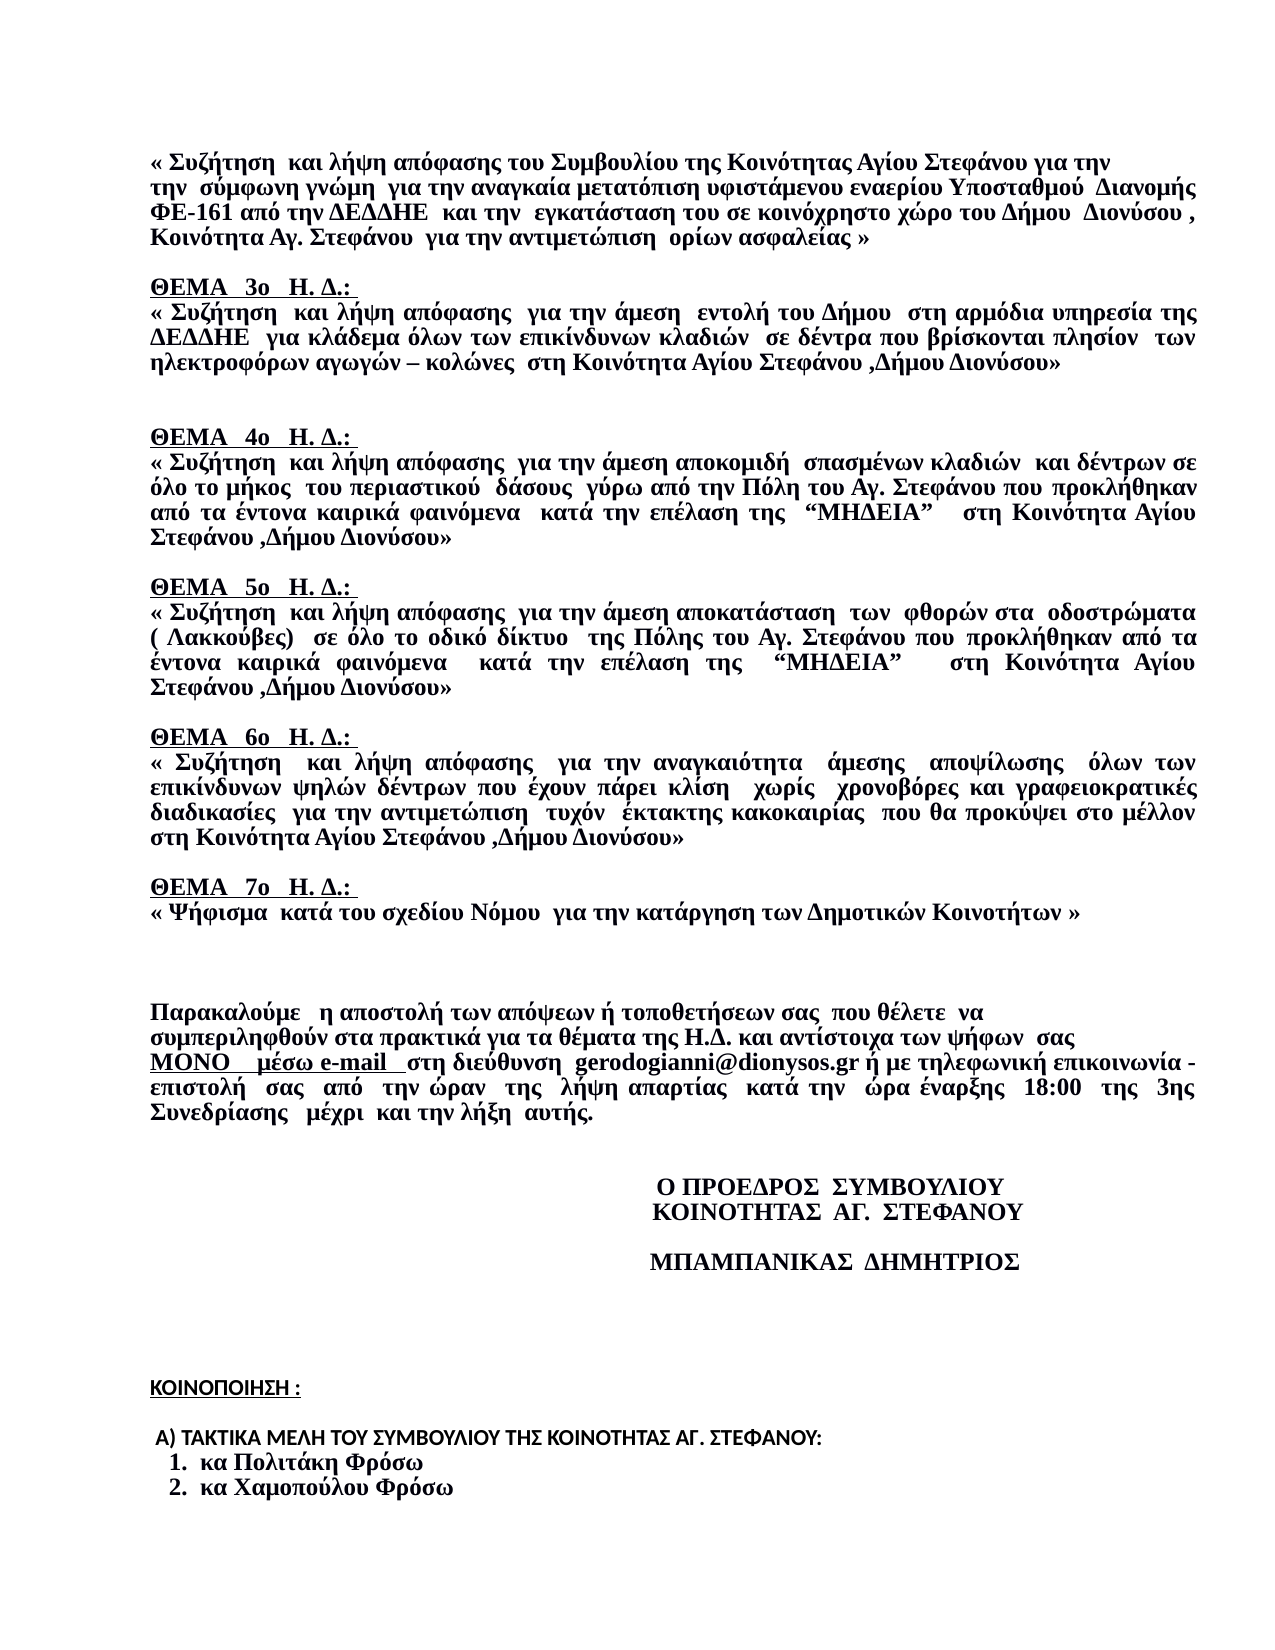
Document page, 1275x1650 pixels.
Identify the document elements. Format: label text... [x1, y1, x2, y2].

text ΘΕΜΑ 4o H. Δ.: [150, 425, 1125, 450]
text ΘΕΜΑ 3o H. Δ.: [150, 275, 1125, 300]
text ΘΕΜΑ 6o H. Δ.: [150, 725, 1125, 750]
text Ο ΠΡΟΕΔΡΟΣ ΣΥΜΒΟΥΛΙΟΥ [150, 1175, 1197, 1200]
list « Συζήτηση και λήψη απόφασης για την άμεση εντολή του Δήμου στη αρμόδια υπηρεσία της ΔΕΔΔΗΕ για κλάδεμα όλων των επικίνδυνων κλαδιών σε δέντρα που βρίσκονται πλησίον των ηλεκτροφόρων αγωγών – κολώνες στη Κοινότητα Αγίου Στεφάνου ,Δήμου Διονύσου» [150, 300, 1197, 375]
list « Συζήτηση και λήψη απόφασης του Συμβουλίου της Κοινότητας Αγίου Στεφάνου για την [150, 150, 1197, 175]
list ΘΕΜΑ 7o H. Δ.: [150, 875, 1125, 900]
text ΘΕΜΑ 5o H. Δ.: [150, 575, 1125, 600]
text ΚΟΙΝΟΤΗΤΑΣ ΑΓ. ΣΤΕΦΑΝΟΥ [232, 1200, 1125, 1225]
list « Συζήτηση και λήψη απόφασης για την άμεση αποκομιδή σπασμένων κλαδιών και δέντρων σε όλο το μήκος του περιαστικού δάσους γύρω από την Πόλη του Αγ. Στεφάνου που προκλήθηκαν από τα έντονα καιρικά φαινόμενα κατά την επέλαση της “ΜΗΔΕΙΑ” στη Κοινότητα Αγίου Στεφάνου ,Δήμου Διονύσου» [150, 450, 1197, 550]
list την σύμφωνη γνώμη για την αναγκαία μετατόπιση υφιστάμενου εναερίου Υποσταθμού Διανομής ΦΕ-161 από την ΔΕΔΔΗΕ και την εγκατάσταση του σε κοινόχρηστο χώρο του Δήμου Διονύσου , Κοινότητα Αγ. Στεφάνου για την αντιμετώπιση ορίων ασφαλείας » [150, 175, 1197, 250]
text Παρακαλούμε η αποστολή των απόψεων ή τοποθετήσεων σας που θέλετε να [150, 1000, 1197, 1025]
text 1. κα Πολιτάκη Φρόσω [150, 1450, 1125, 1475]
text ΜΠΑΜΠΑΝΙΚΑΣ ΔΗΜΗΤΡΙΟΣ [232, 1250, 1125, 1275]
text ΚΟΙΝΟΠΟΙΗΣΗ : [150, 1375, 1125, 1400]
text MONO μέσω e-mail στη διεύθυνση gerodogianni@dionysos.gr ή με τηλεφωνική επικοινωνία -επιστολή σας από την ώραν της λήψη απαρτίας κατά την ώρα έναρξης 18:00 της 3ης Συνεδρίασης μέχρι και την λήξη αυτής. [150, 1050, 1197, 1125]
text Α) ΤΑΚΤΙΚΑ ΜΕΛΗ ΤΟΥ ΣΥΜΒΟΥΛΙΟΥ ΤΗΣ ΚΟΙΝΟΤΗΤΑΣ ΑΓ. ΣΤΕΦΑΝΟΥ: [150, 1425, 1125, 1450]
list « Ψήφισμα κατά του σχεδίου Νόμου για την κατάργηση των Δημοτικών Κοινοτήτων » [150, 900, 1197, 925]
list « Συζήτηση και λήψη απόφασης για την αναγκαιότητα άμεσης αποψίλωσης όλων των επικίνδυνων ψηλών δέντρων που έχουν πάρει κλίση χωρίς χρονοβόρες και γραφειοκρατικές διαδικασίες για την αντιμετώπιση τυχόν έκτακτης κακοκαιρίας που θα προκύψει στο μέλλον στη Κοινότητα Αγίου Στεφάνου ,Δήμου Διονύσου» [150, 750, 1197, 850]
text 2. κα Χαμοπούλου Φρόσω [150, 1475, 1125, 1500]
list « Συζήτηση και λήψη απόφασης για την άμεση αποκατάσταση των φθορών στα οδοστρώματα ( Λακκούβες) σε όλο το οδικό δίκτυο της Πόλης του Αγ. Στεφάνου που προκλήθηκαν από τα έντονα καιρικά φαινόμενα κατά την επέλαση της “ΜΗΔΕΙΑ” στη Κοινότητα Αγίου Στεφάνου ,Δήμου Διονύσου» [150, 600, 1197, 700]
text συμπεριληφθούν στα πρακτικά για τα θέματα της Η.Δ. και αντίστοιχα των ψήφων σας [150, 1025, 1197, 1050]
